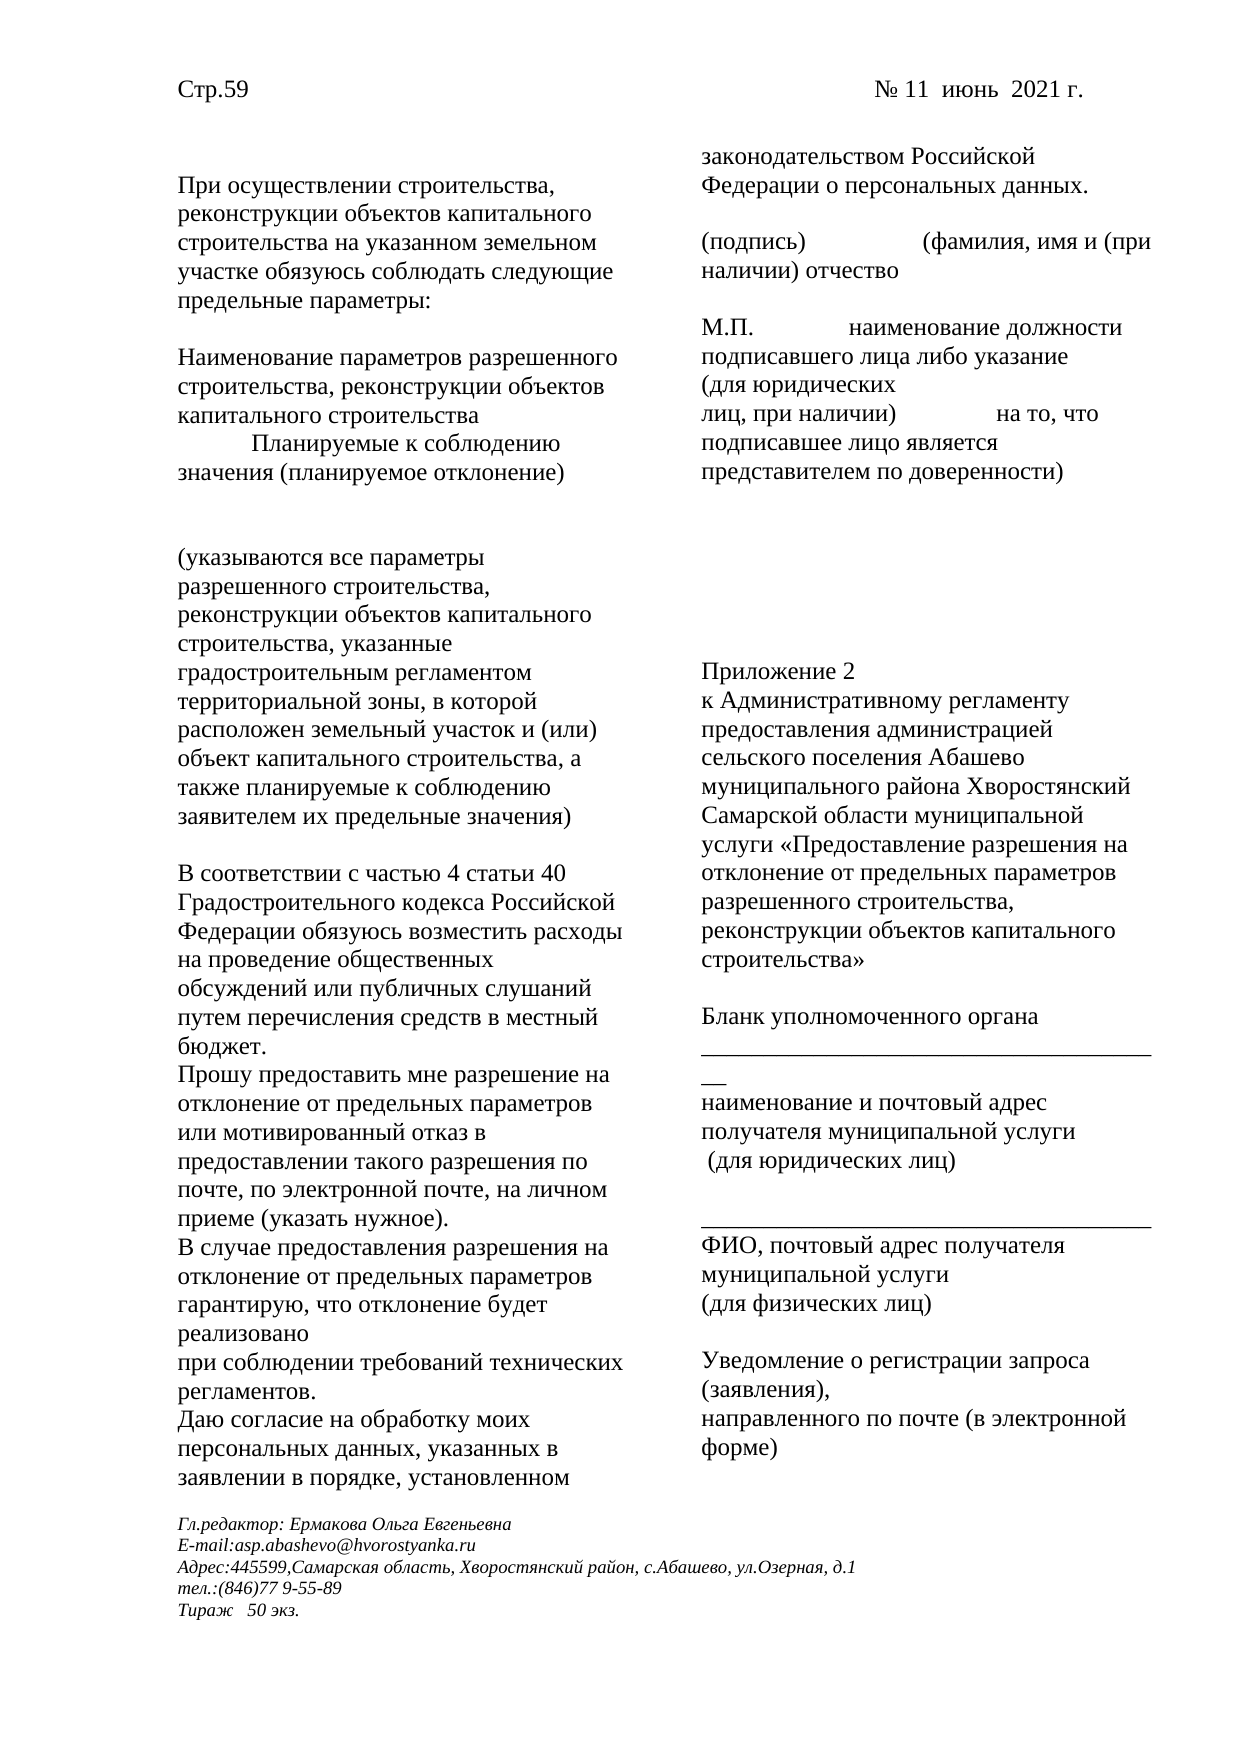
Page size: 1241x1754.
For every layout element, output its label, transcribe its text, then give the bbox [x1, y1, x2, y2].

text лиц, при наличии) на то, что подписавшее лицо является представителем по доверенности) [701, 398, 1152, 484]
text Прошу предоставить мне разрешение на отклонение от предельных параметров или мотивированный отказ в предоставлении такого разрешения по почте, по электронной почте, на личном приеме (указать нужное). [177, 1059, 627, 1232]
text Даю согласие на обработку моих персональных данных, указанных в заявлении в порядке, установленном законодательством Российской Федерации о персональных данных. [701, 141, 1152, 198]
text (подпись) (фамилия, имя и (при наличии) отчество [701, 226, 1152, 284]
text В случае предоставления разрешения на отклонение от предельных параметров гарантирую, что отклонение будет реализовано [177, 1232, 627, 1347]
text В соответствии с частью 4 статьи 40 Градостроительного кодекса Российской Федерации обязуюсь возместить расходы на проведение общественных обсуждений или публичных слушаний путем перечисления средств в местный бюджет. [177, 858, 627, 1059]
text При осуществлении строительства, реконструкции объектов капитального строительства на указанном земельном участке обязуюсь соблюдать следующие предельные параметры: [177, 170, 627, 313]
text Уведомление о регистрации запроса (заявления), [701, 1346, 1152, 1403]
text ______________________________________ [701, 1030, 1152, 1087]
text (указываются все параметры разрешенного строительства, реконструкции объектов капитального строительства, указанные градостроительным регламентом территориальной зоны, в которой расположен земельный участок и (или) объект капитального строительства, а также планируемые к соблюдению заявителем их предельные значения) [177, 542, 627, 829]
text ____________________________________ [701, 1174, 1152, 1231]
text реконструкции объектов капитального строительства» [701, 915, 1152, 972]
text при соблюдении требований технических регламентов. [177, 1347, 627, 1404]
text (для юридических [701, 369, 1152, 398]
text (для юридических лиц) [701, 1145, 1152, 1174]
text Приложение 2 [701, 656, 1152, 685]
text к Административному регламенту предоставления администрацией сельского поселения Абашево муниципального района Хворостянский Самарской области муниципальной услуги «Предоставление разрешения на отклонение от предельных параметров разрешенного строительства, [701, 685, 1152, 915]
text наименование и почтовый адрес [701, 1087, 1152, 1116]
text направленного по почте (в электронной форме) [701, 1403, 1152, 1461]
text муниципальной услуги [701, 1259, 1152, 1288]
text Бланк уполномоченного органа [701, 1001, 1152, 1030]
text М.П. наименование должности подписавшего лица либо указание [701, 312, 1152, 369]
text ФИО, почтовый адрес получателя [701, 1231, 1152, 1259]
text Наименование параметров разрешенного строительства, реконструкции объектов капитального строительства Планируемые к соблюдению значения (планируемое отклонение) [177, 342, 627, 486]
text получателя муниципальной услуги [701, 1116, 1152, 1145]
text (для физических лиц) [701, 1288, 1152, 1317]
text Даю согласие на обработку моих персональных данных, указанных в заявлении в порядке, установленном законодательством Российской Федерации о персональных данных. [177, 1404, 627, 1491]
